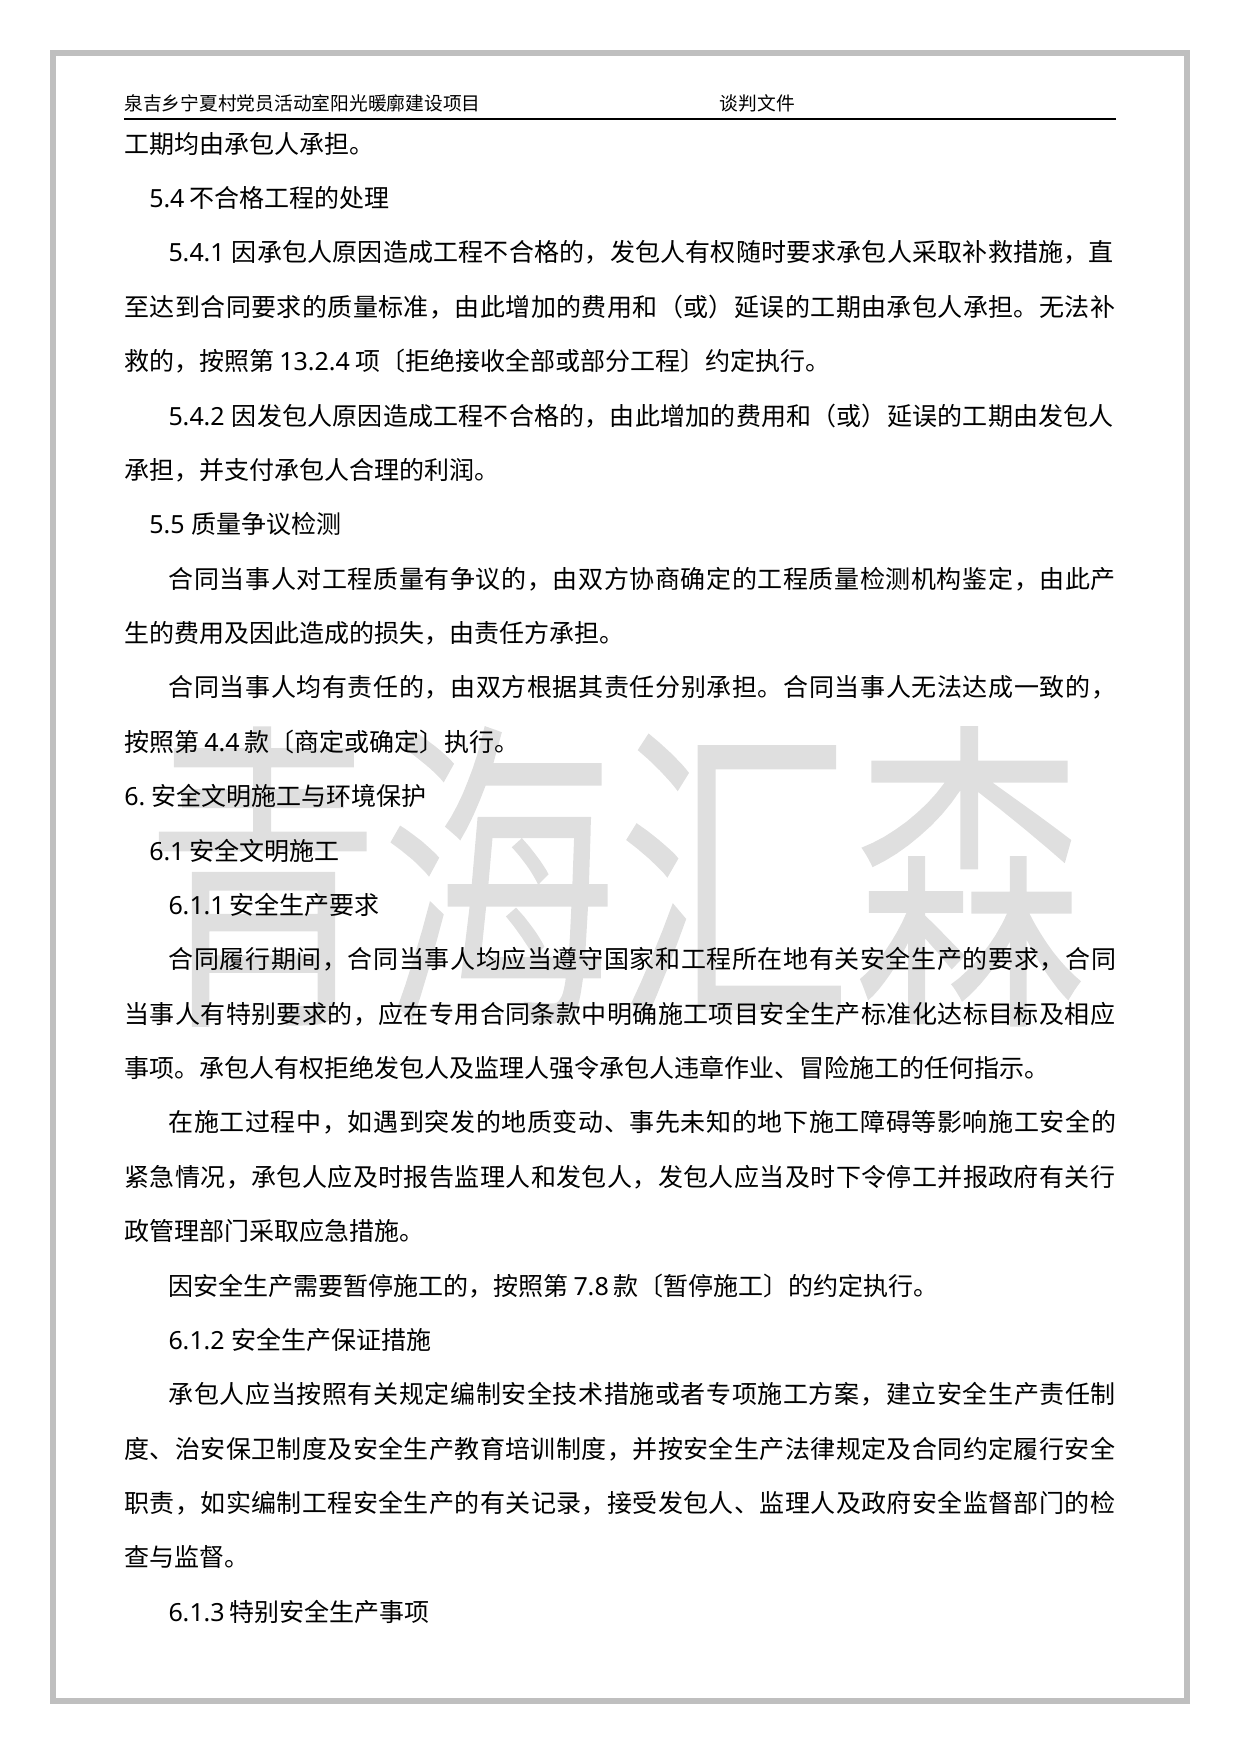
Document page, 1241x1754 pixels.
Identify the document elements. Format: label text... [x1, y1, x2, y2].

text 5.4.1 因承包人原因造成工程不合格的，发包人有权随时要求承包人采取补救措施，直至达到合同要求的质量标准，由此增加的费用和（或）延误的工期由承包人承担。无法补救的，按照第13.2.4项〔拒绝接收全部或部分工程〕约定执行。 [124, 233, 1116, 378]
text 5.5 质量争议检测 [124, 505, 1116, 541]
text 6. 安全文明施工与环境保护 [124, 777, 1116, 813]
text 因安全生产需要暂停施工的，按照第7.8款〔暂停施工〕的约定执行。 [124, 1266, 1116, 1302]
text 6.1.3特别安全生产事项 [124, 1592, 1116, 1628]
text 合同当事人均有责任的，由双方根据其责任分别承担。合同当事人无法达成一致的，按照第4.4款〔商定或确定〕执行。 [124, 668, 1116, 758]
text 在施工过程中，如遇到突发的地质变动、事先未知的地下施工障碍等影响施工安全的紧急情况，承包人应及时报告监理人和发包人，发包人应当及时下令停工并报政府有关行政管理部门采取应急措施。 [124, 1103, 1116, 1248]
text 6.1安全文明施工 [124, 831, 1116, 867]
text 承包人应当按照有关规定编制安全技术措施或者专项施工方案，建立安全生产责任制度、治安保卫制度及安全生产教育培训制度，并按安全生产法律规定及合同约定履行安全职责，如实编制工程安全生产的有关记录，接受发包人、监理人及政府安全监督部门的检查与监督。 [124, 1375, 1116, 1574]
text 合同当事人对工程质量有争议的，由双方协商确定的工程质量检测机构鉴定，由此产生的费用及因此造成的损失，由责任方承担。 [124, 559, 1116, 650]
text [124, 124, 1116, 160]
text 5.4不合格工程的处理 [124, 178, 1116, 215]
text 合同履行期间，合同当事人均应当遵守国家和工程所在地有关安全生产的要求，合同当事人有特别要求的，应在专用合同条款中明确施工项目安全生产标准化达标目标及相应事项。承包人有权拒绝发包人及监理人强令承包人违章作业、冒险施工的任何指示。 [124, 940, 1116, 1085]
text 6.1.1安全生产要求 [124, 885, 1116, 922]
text 5.4.2 因发包人原因造成工程不合格的，由此增加的费用和（或）延误的工期由发包人承担，并支付承包人合理的利润。 [124, 396, 1116, 487]
text 6.1.2 安全生产保证措施 [124, 1320, 1116, 1357]
